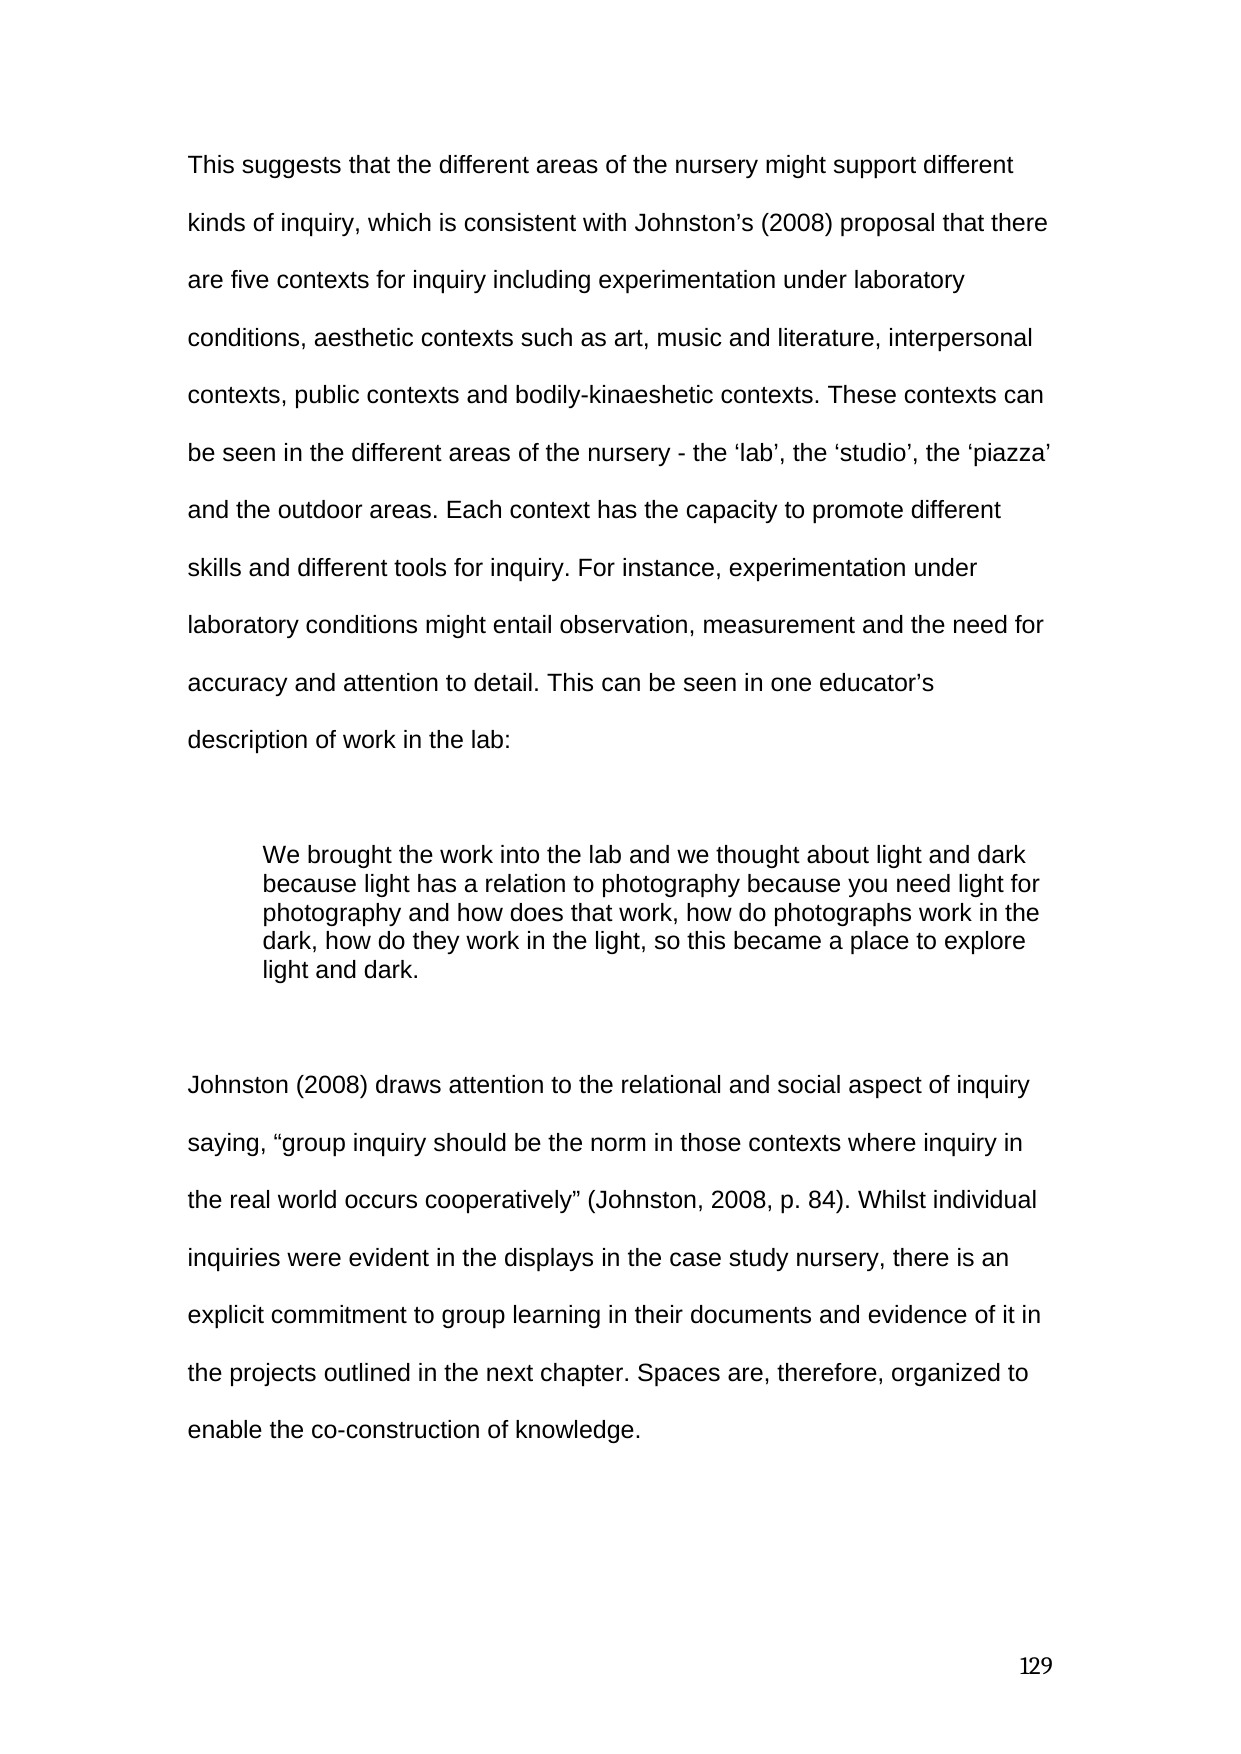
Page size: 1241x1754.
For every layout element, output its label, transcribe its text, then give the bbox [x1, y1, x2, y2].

text This suggests that the different areas of the nursery might support different kinds of inquiry, which is consistent with Johnston’s (2008) proposal that there are five contexts for inquiry including experimentation under laboratory conditions, aesthetic contexts such as art, music and literature, interpersonal contexts, public contexts and bodily-kinaeshetic contexts. These contexts can be seen in the different areas of the nursery - the ‘lab’, the ‘studio’, the ‘piazza’ and the outdoor areas. Each context has the capacity to promote different skills and different tools for inquiry. For instance, experimentation under laboratory conditions might entail observation, measurement and the need for accuracy and attention to detail. This can be seen in one educator’s description of work in the lab: [187, 150, 1053, 754]
text We brought the work into the lab and we thought about light and dark because light has a relation to photography because you need light for photography and how does that work, how do photographs work in the dark, how do they work in the light, so this became a place to explore light and dark. [262, 840, 1053, 984]
text Johnston (2008) draws attention to the relational and social aspect of inquiry saying, “group inquiry should be the norm in those contexts where inquiry in the real world occurs cooperatively” (Johnston, 2008, p. 84). Whilst individual inquiries were evident in the displays in the case study nursery, there is an explicit commitment to group learning in their documents and evidence of it in the projects outlined in the next chapter. Spaces are, therefore, organized to enable the co-construction of knowledge. [187, 1070, 1053, 1444]
